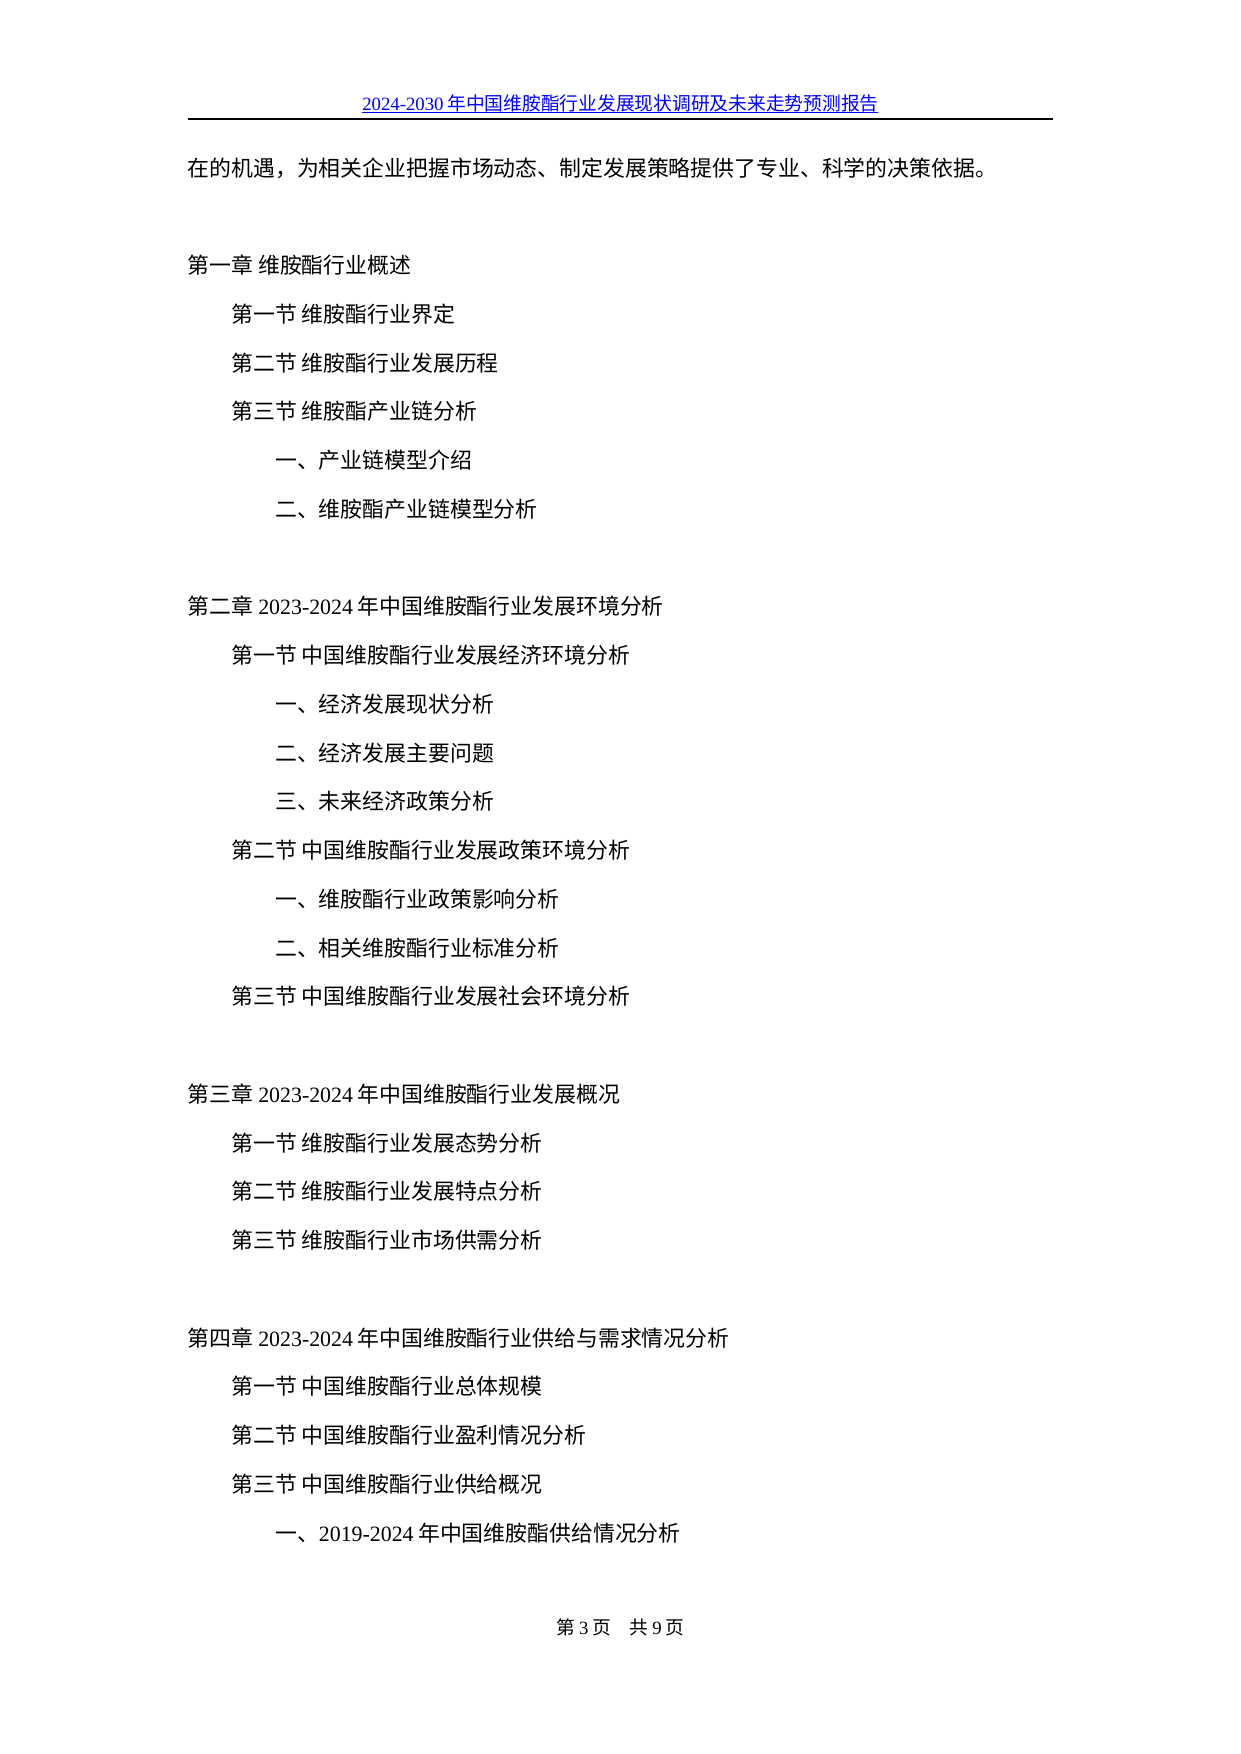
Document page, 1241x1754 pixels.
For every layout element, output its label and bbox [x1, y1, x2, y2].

text [187, 150, 1053, 1548]
